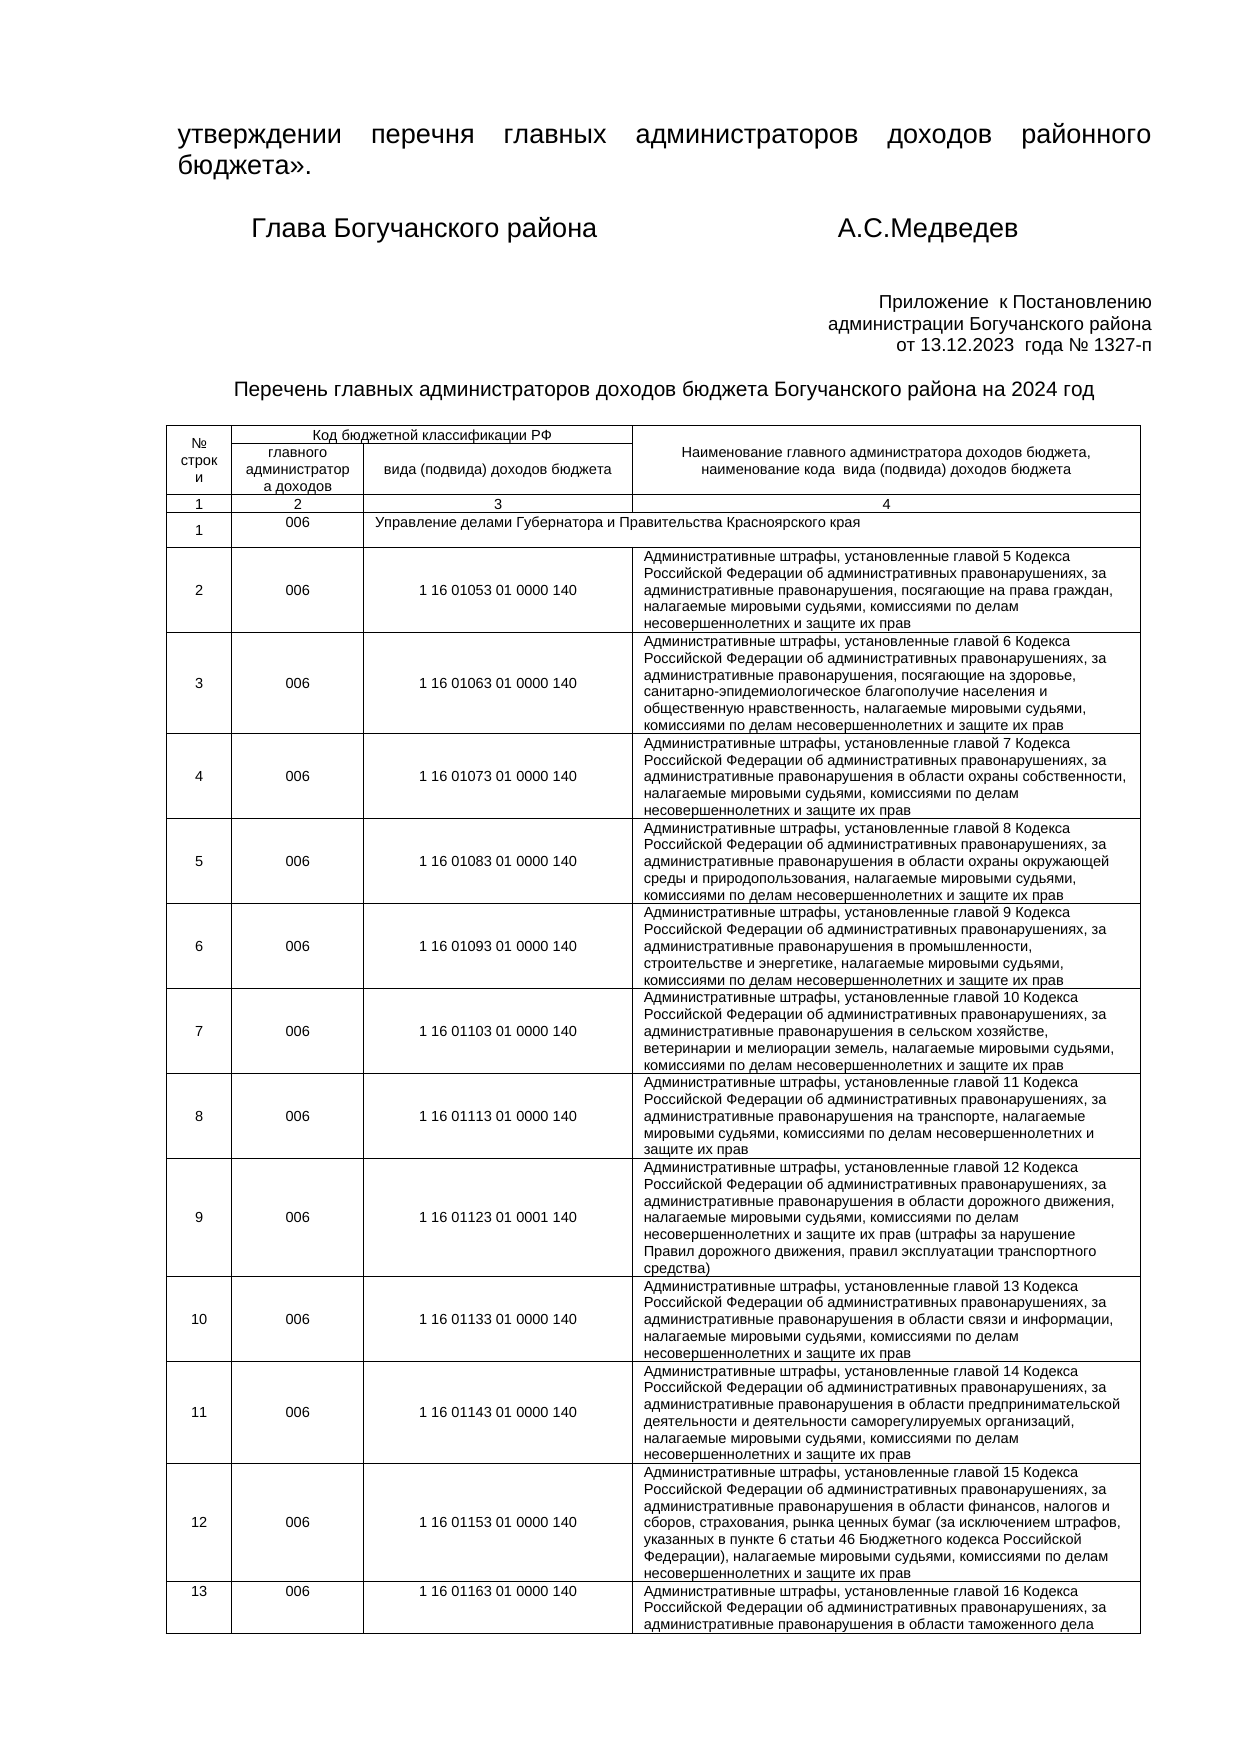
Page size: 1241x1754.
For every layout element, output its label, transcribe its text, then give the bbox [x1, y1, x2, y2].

table_cell 006 [232, 1074, 363, 1158]
table_cell 006 [232, 1582, 363, 1633]
table_cell главного администратора доходов [232, 444, 363, 494]
table_cell вида (подвида) доходов бюджета [364, 444, 632, 494]
table_cell 7 [167, 989, 231, 1073]
table_cell Административные штрафы, установленные главой 13 Кодекса Российской Федерации об административных правонарушениях, за административные правонарушения в области связи и информации, налагаемые мировыми судьями, комиссиями по делам несовершеннолетних и защите их прав [633, 1277, 1140, 1361]
table_cell 1 16 01153 01 0000 140 [364, 1464, 632, 1581]
table_cell 1 16 01053 01 0000 140 [364, 548, 632, 632]
table_cell 4 [633, 495, 1140, 512]
table_cell Административные штрафы, установленные главой 15 Кодекса Российской Федерации об административных правонарушениях, за административные правонарушения в области финансов, налогов и сборов, страхования, рынка ценных бумаг (за исключением штрафов, указанных в пункте 6 статьи 46 Бюджетного кодекса Российской Федерации), налагаемые мировыми судьями, комиссиями по делам несовершеннолетних и защите их прав [633, 1464, 1140, 1581]
table_cell Административные штрафы, установленные главой 9 Кодекса Российской Федерации об административных правонарушениях, за административные правонарушения в промышленности, строительстве и энергетике, налагаемые мировыми судьями, комиссиями по делам несовершеннолетних и защите их прав [633, 904, 1140, 988]
table_cell 1 16 01083 01 0000 140 [364, 819, 632, 903]
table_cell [633, 1582, 1140, 1633]
text Приложение к Постановлению администрации Богучанского района от 13.12.2023 года № 1327-п [177, 291, 1152, 356]
table_cell 006 [232, 734, 363, 818]
table_cell 2 [232, 495, 363, 512]
table_cell 1 16 01123 01 0001 140 [364, 1159, 632, 1276]
table_cell 9 [167, 1159, 231, 1276]
table_cell Административные штрафы, установленные главой 10 Кодекса Российской Федерации об административных правонарушениях, за административные правонарушения в сельском хозяйстве, ветеринарии и мелиорации земель, налагаемые мировыми судьями, комиссиями по делам несовершеннолетних и защите их прав [633, 989, 1140, 1073]
table_cell 006 [232, 548, 363, 632]
table_cell Административные штрафы, установленные главой 14 Кодекса Российской Федерации об административных правонарушениях, за административные правонарушения в области предпринимательской деятельности и деятельности саморегулируемых организаций, налагаемые мировыми судьями, комиссиями по делам несовершеннолетних и защите их прав [633, 1362, 1140, 1463]
table_header Код бюджетной классификации РФ [232, 426, 632, 443]
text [177, 118, 1152, 181]
table_cell Административные штрафы, установленные главой 11 Кодекса Российской Федерации об административных правонарушениях, за административные правонарушения на транспорте, налагаемые мировыми судьями, комиссиями по делам несовершеннолетних и защите их прав [633, 1074, 1140, 1158]
table_cell 1 16 01133 01 0000 140 [364, 1277, 632, 1361]
table_cell 006 [232, 1277, 363, 1361]
table_header Наименование главного администратора доходов бюджета, наименование кода вида (подвида) доходов бюджета [633, 426, 1140, 494]
table_header № строки [167, 426, 231, 494]
table_cell 006 [232, 513, 363, 547]
table_cell 3 [167, 633, 231, 733]
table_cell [364, 1582, 632, 1633]
table_cell 1 [167, 495, 231, 512]
table_cell 12 [167, 1464, 231, 1581]
table_cell 13 [167, 1582, 231, 1633]
table_cell 1 16 01103 01 0000 140 [364, 989, 632, 1073]
table_cell 1 16 01073 01 0000 140 [364, 734, 632, 818]
table_cell Управление делами Губернатора и Правительства Красноярского края [364, 513, 1140, 547]
table_cell 3 [364, 495, 632, 512]
table_cell 1 16 01113 01 0000 140 [364, 1074, 632, 1158]
table_cell 2 [167, 548, 231, 632]
text Глава Богучанского района А.С.Медведев [177, 212, 1152, 243]
table_cell 4 [167, 734, 231, 818]
table_cell 8 [167, 1074, 231, 1158]
table_cell 1 16 01143 01 0000 140 [364, 1362, 632, 1463]
table_cell 11 [167, 1362, 231, 1463]
table_cell 006 [232, 989, 363, 1073]
table_cell 1 16 01093 01 0000 140 [364, 904, 632, 988]
table_cell 10 [167, 1277, 231, 1361]
table_cell Административные штрафы, установленные главой 8 Кодекса Российской Федерации об административных правонарушениях, за административные правонарушения в области охраны окружающей среды и природопользования, налагаемые мировыми судьями, комиссиями по делам несовершеннолетних и защите их прав [633, 819, 1140, 903]
table_cell 5 [167, 819, 231, 903]
text Перечень главных администраторов доходов бюджета Богучанского района на 2024 год [177, 377, 1152, 401]
table_cell 006 [232, 904, 363, 988]
table_cell Административные штрафы, установленные главой 6 Кодекса Российской Федерации об административных правонарушениях, за административные правонарушения, посягающие на здоровье, санитарно-эпидемиологическое благополучие населения и общественную нравственность, налагаемые мировыми судьями, комиссиями по делам несовершеннолетних и защите их прав [633, 633, 1140, 733]
table_cell 6 [167, 904, 231, 988]
table_cell 006 [232, 1464, 363, 1581]
table_cell Административные штрафы, установленные главой 12 Кодекса Российской Федерации об административных правонарушениях, за административные правонарушения в области дорожного движения, налагаемые мировыми судьями, комиссиями по делам несовершеннолетних и защите их прав (штрафы за нарушение Правил дорожного движения, правил эксплуатации транспортного средства) [633, 1159, 1140, 1276]
table_cell 1 [167, 513, 231, 547]
table_cell 006 [232, 1159, 363, 1276]
table_cell 1 16 01063 01 0000 140 [364, 633, 632, 733]
table_cell Административные штрафы, установленные главой 5 Кодекса Российской Федерации об административных правонарушениях, за административные правонарушения, посягающие на права граждан, налагаемые мировыми судьями, комиссиями по делам несовершеннолетних и защите их прав [633, 548, 1140, 632]
table_cell Административные штрафы, установленные главой 7 Кодекса Российской Федерации об административных правонарушениях, за административные правонарушения в области охраны собственности, налагаемые мировыми судьями, комиссиями по делам несовершеннолетних и защите их прав [633, 734, 1140, 818]
table_cell 006 [232, 819, 363, 903]
table_cell 006 [232, 633, 363, 733]
table_cell 006 [232, 1362, 363, 1463]
